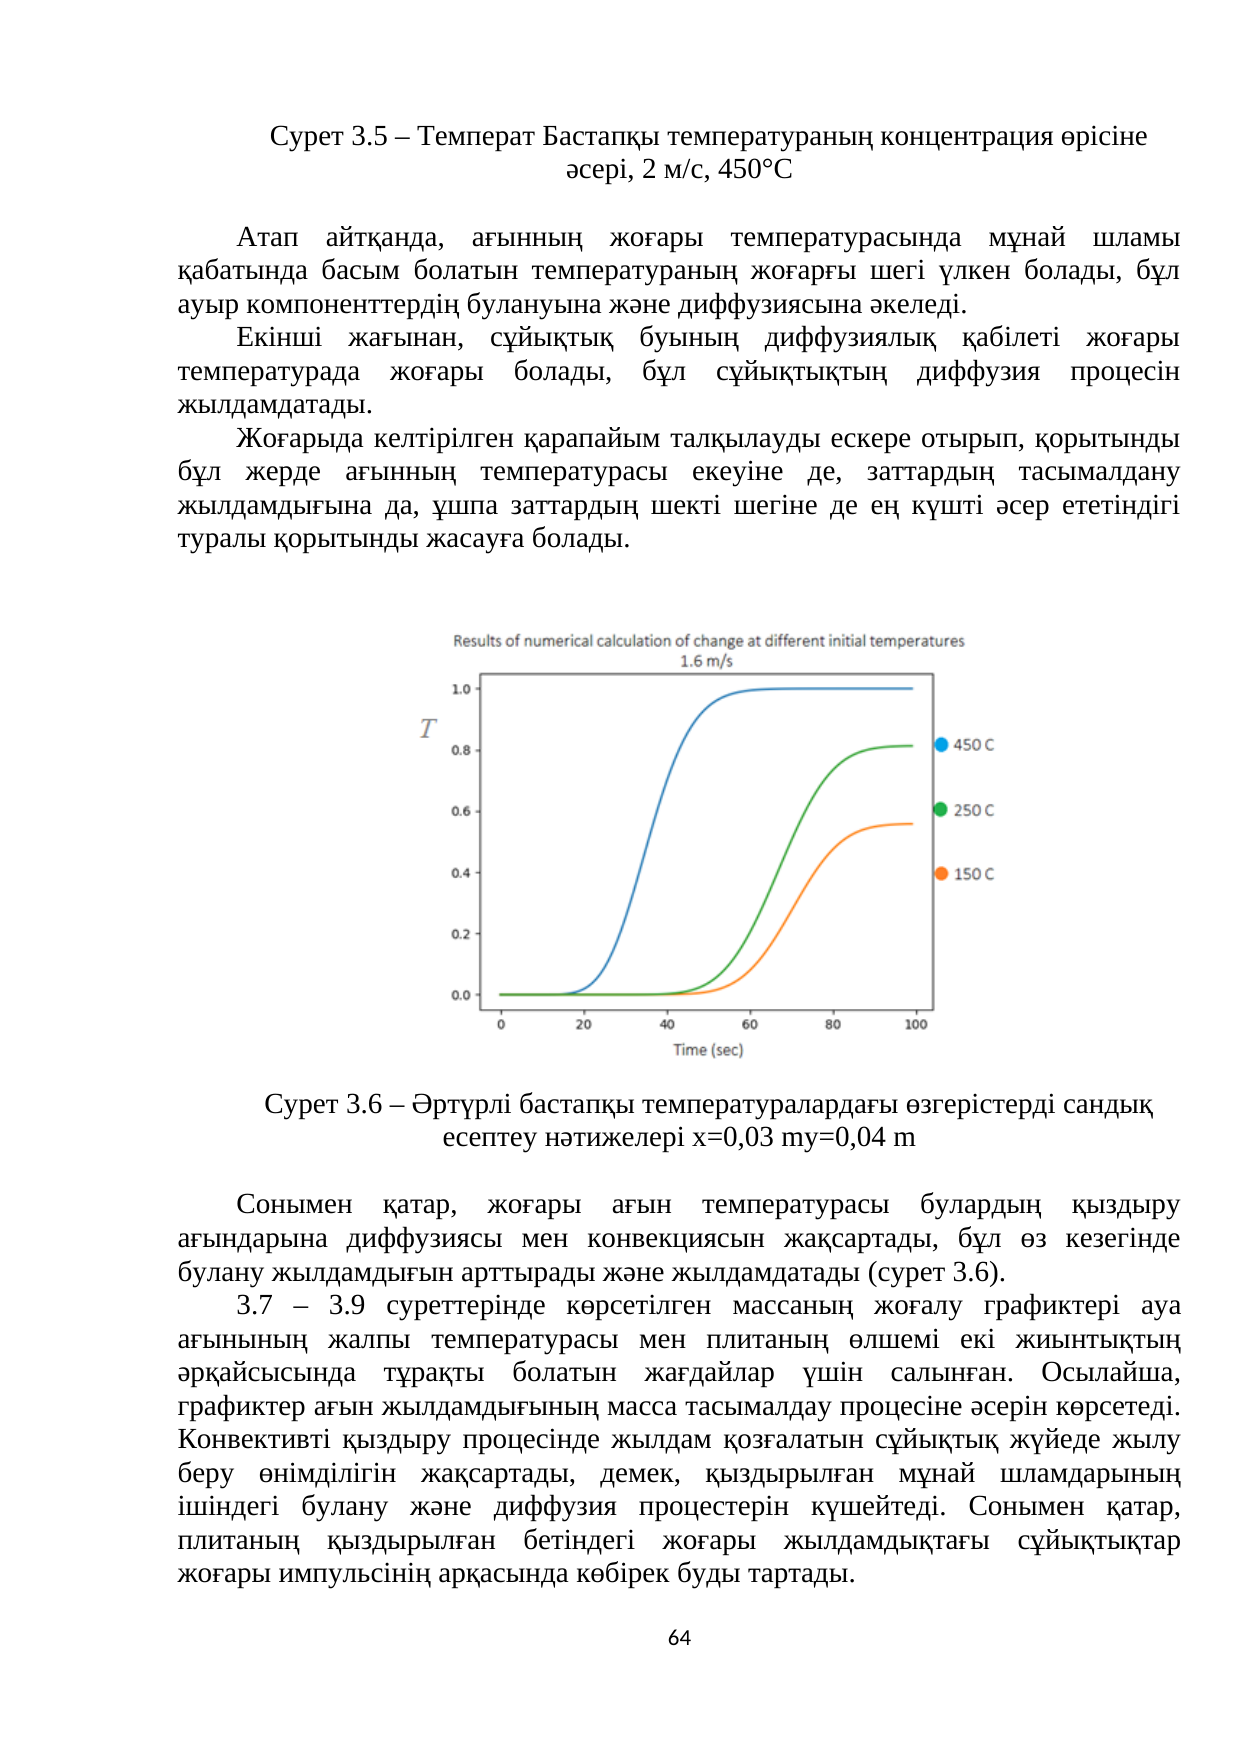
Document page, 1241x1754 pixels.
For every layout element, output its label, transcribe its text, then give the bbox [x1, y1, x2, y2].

text Сурет 3.5 – Температ Бастапқы температураның концентрация өрісіне әсері, 2 м/с, 450°C [177, 118, 1181, 185]
picture [407, 621, 1010, 1086]
text Жоғарыда келтірілген қарапайым талқылауды ескере отырып, қорытынды бұл жерде ағынның температурасы екеуіне де, заттардың тасымалдану жылдамдығына да, ұшпа заттардың шекті шегіне де ең күшті әсер ететіндігі туралы қорытынды жасауға болады. [177, 420, 1181, 554]
text Екінші жағынан, сұйықтық буының диффузиялық қабілеті жоғары температурада жоғары болады, бұл сұйықтықтың диффузия процесін жылдамдатады. [177, 319, 1181, 420]
text Сурет 3.6 – Әртүрлі бастапқы температуралардағы өзгерістерді сандық есептеу нәтижелері x=0,03 my=0,04 m [177, 1086, 1181, 1153]
text Атап айтқанда, ағынның жоғары температурасында мұнай шламы қабатында басым болатын температураның жоғарғы шегі үлкен болады, бұл ауыр компоненттердің булануына және диффузиясына әкеледі. [177, 219, 1181, 319]
text Сонымен қатар, жоғары ағын температурасы булардың қыздыру ағындарына диффузиясы мен конвекциясын жақсартады, бұл өз кезегінде булану жылдамдығын арттырады және жылдамдатады (сурет 3.6). [177, 1187, 1181, 1287]
text 3.7 – 3.9 суреттерінде көрсетілген массаның жоғалу графиктері ауа ағынының жалпы температурасы мен плитаның өлшемі екі жиынтықтың әрқайсысында тұрақты болатын жағдайлар үшін салынған. Осылайша, графиктер ағын жылдамдығының масса тасымалдау процесіне әсерін көрсетеді. Конвективті қыздыру процесінде жылдам қозғалатын сұйықтық жүйеде жылу беру өнімділігін жақсартады, демек, қыздырылған мұнай шламдарының ішіндегі булану және диффузия процестерін күшейтеді. Сонымен қатар, плитаның қыздырылған бетіндегі жоғары жылдамдықтағы сұйықтықтар жоғары импульсінің арқасында көбірек буды тартады. [177, 1287, 1181, 1589]
